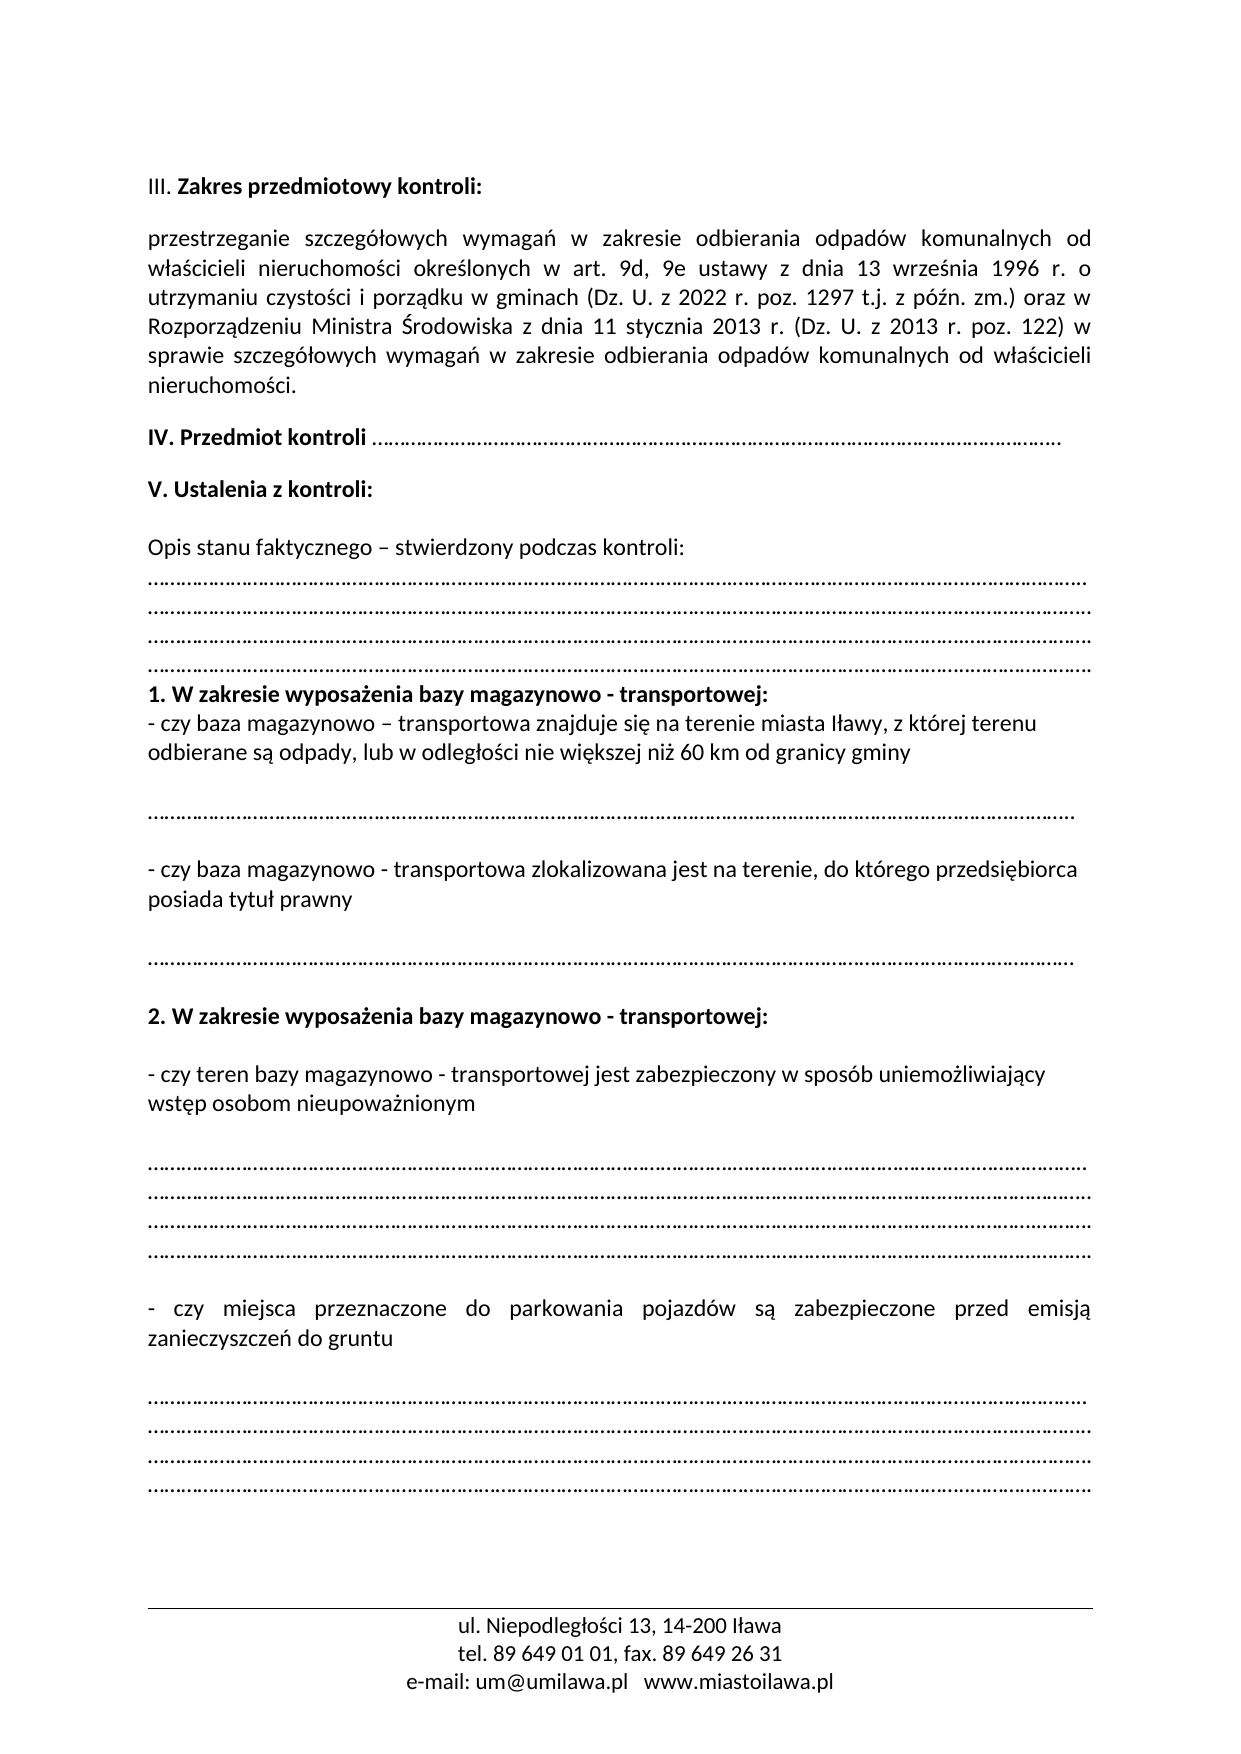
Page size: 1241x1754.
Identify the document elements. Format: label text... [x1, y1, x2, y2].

text III. Zakres przedmiotowy kontroli: [148, 171, 1093, 201]
text …………………………………………………………………………………………….……………………………………..……………….. [148, 1147, 1093, 1176]
text …………………………………………………………………………………………………………………………………..…………………. [148, 649, 1093, 679]
text 2. W zakresie wyposażenia bazy magazynowo - transportowej: [148, 1001, 1093, 1030]
text …………………………………………………………………………………………………………………………………….……………….. [148, 1176, 1093, 1206]
text - czy miejsca przeznaczone do parkowania pojazdów są zabezpieczone przed emisją zanieczyszczeń do gruntu [148, 1293, 1093, 1352]
text - czy baza magazynowo – transportowa znajduje się na terenie miasta Iławy, z której terenu odbierane są odpady, lub w odległości nie większej niż 60 km od granicy gminy [148, 708, 1093, 767]
text - czy teren bazy magazynowo - transportowej jest zabezpieczony w sposób uniemożliwiający wstęp osobom nieupoważnionym [148, 1059, 1093, 1118]
text …………………………………………………………………………………………………………………………………………………… [148, 942, 1093, 971]
text ………………………………………………………………………………………………………………………………….………….………. [148, 1206, 1093, 1235]
text ………………………………………………………………………………………………………………………………………….……….. [148, 796, 1093, 825]
text …………………………………………………………………………………………………………………………………..…………………. [148, 1235, 1093, 1264]
text …………………………………………………………………………………………………………………………………….……………….. [148, 591, 1093, 620]
text przestrzeganie szczegółowych wymagań w zakresie odbierania odpadów komunalnych od właścicieli nieruchomości określonych w art. 9d, 9e ustawy z dnia 13 września 1996 r. o utrzymaniu czystości i porządku w gminach (Dz. U. z 2022 r. poz. 1297 t.j. z późn. zm.) oraz w Rozporządzeniu Ministra Środowiska z dnia 11 stycznia 2013 r. (Dz. U. z 2013 r. poz. 122) w sprawie szczegółowych wymagań w zakresie odbierania odpadów komunalnych od właścicieli nieruchomości. [148, 223, 1093, 399]
text ………………………………………………………………………………………………………………………………….………….………. [148, 1440, 1093, 1469]
text Opis stanu faktycznego – stwierdzony podczas kontroli: [148, 532, 1093, 562]
text IV. Przedmiot kontroli …………………………………………………………………………………………………………….. [148, 422, 1093, 451]
text 1. W zakresie wyposażenia bazy magazynowo - transportowej: [148, 679, 1093, 708]
text …………………………………………………………………………………………….……………………………………..……………….. [148, 562, 1093, 591]
text …………………………………………………………………………………………………………………………………….……………….. [148, 1411, 1093, 1440]
text ………………………………………………………………………………………………………………………………….………….………. [148, 620, 1093, 649]
text V. Ustalenia z kontroli: [148, 474, 1093, 503]
text - czy baza magazynowo - transportowa zlokalizowana jest na terenie, do którego przedsiębiorca posiada tytuł prawny [148, 854, 1093, 913]
text …………………………………………………………………………………………………………………………………..…………………. [148, 1469, 1093, 1498]
text …………………………………………………………………………………………….……………………………………..……………….. [148, 1381, 1093, 1411]
